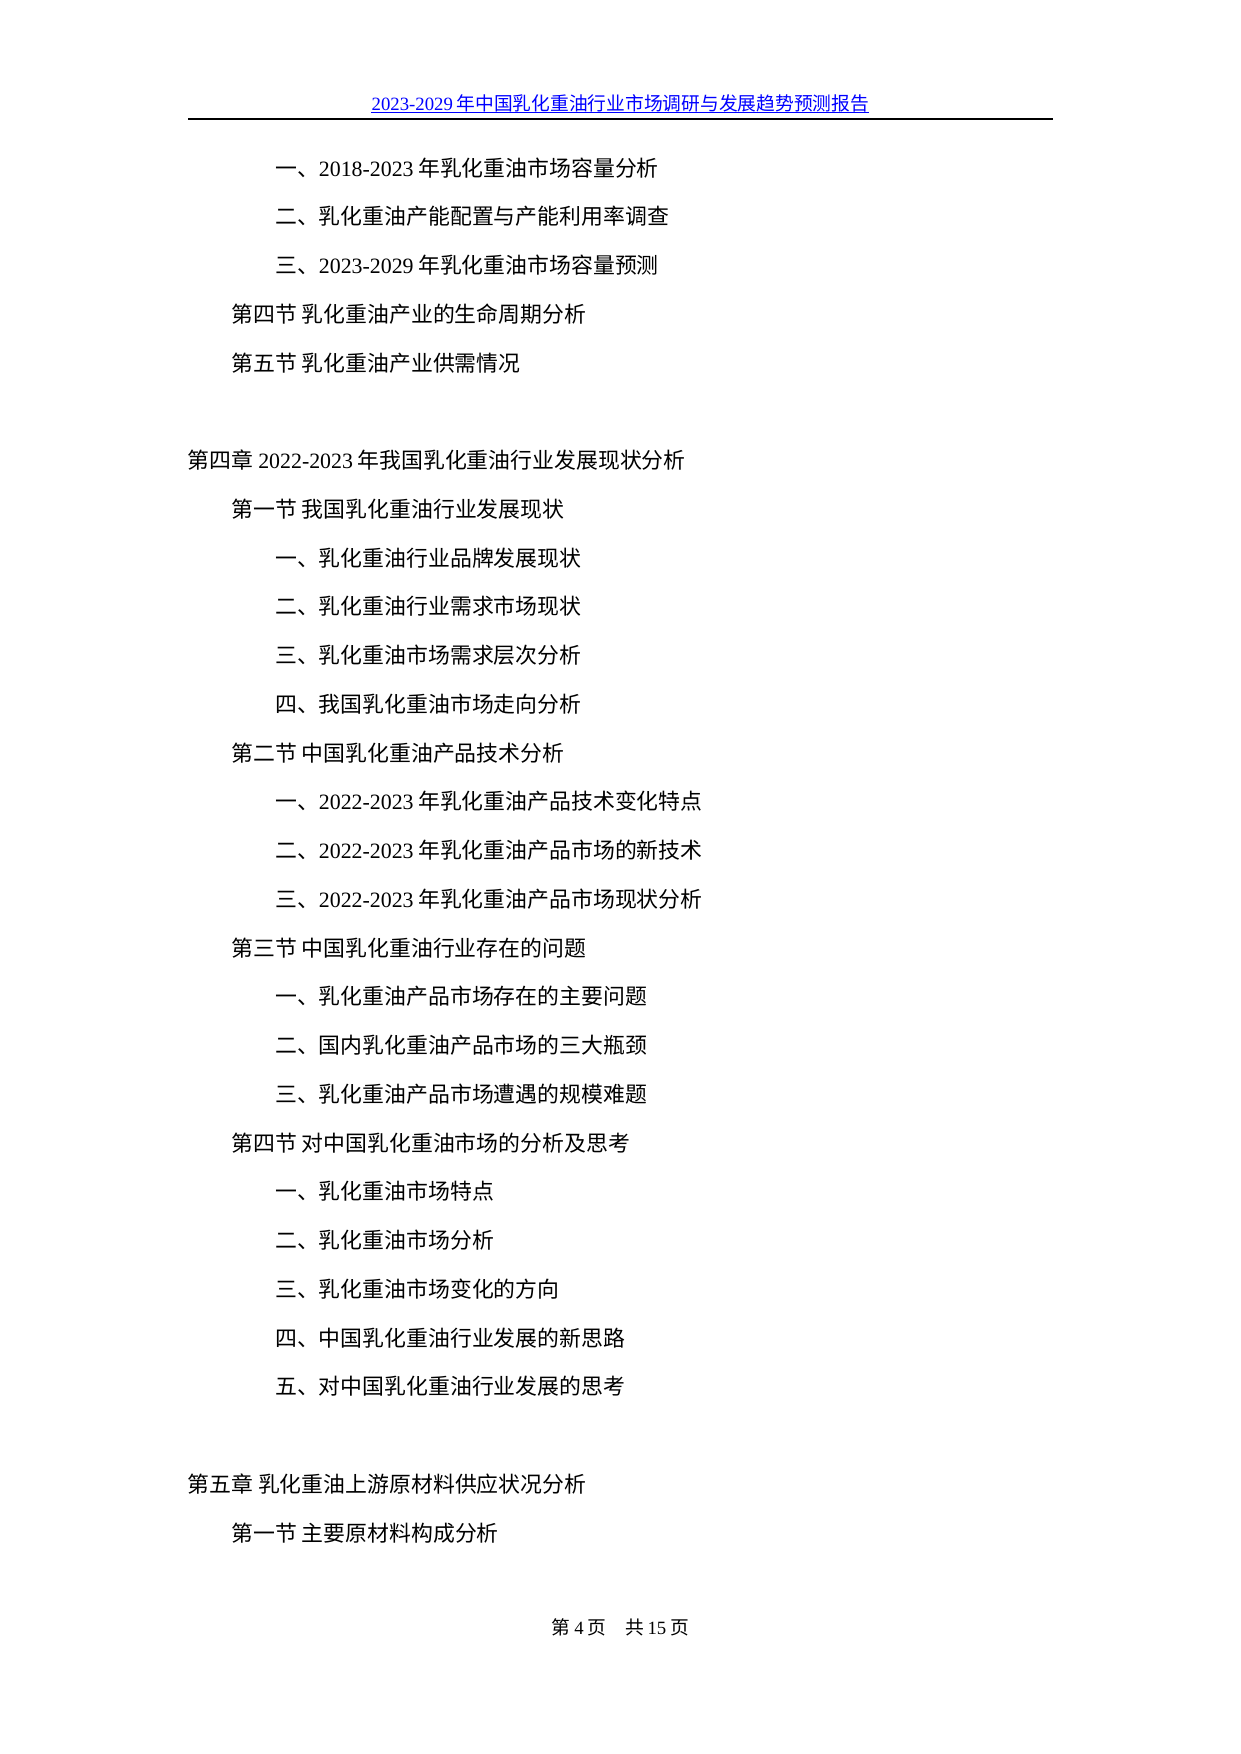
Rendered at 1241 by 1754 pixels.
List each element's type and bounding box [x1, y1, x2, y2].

text [187, 150, 1053, 1548]
